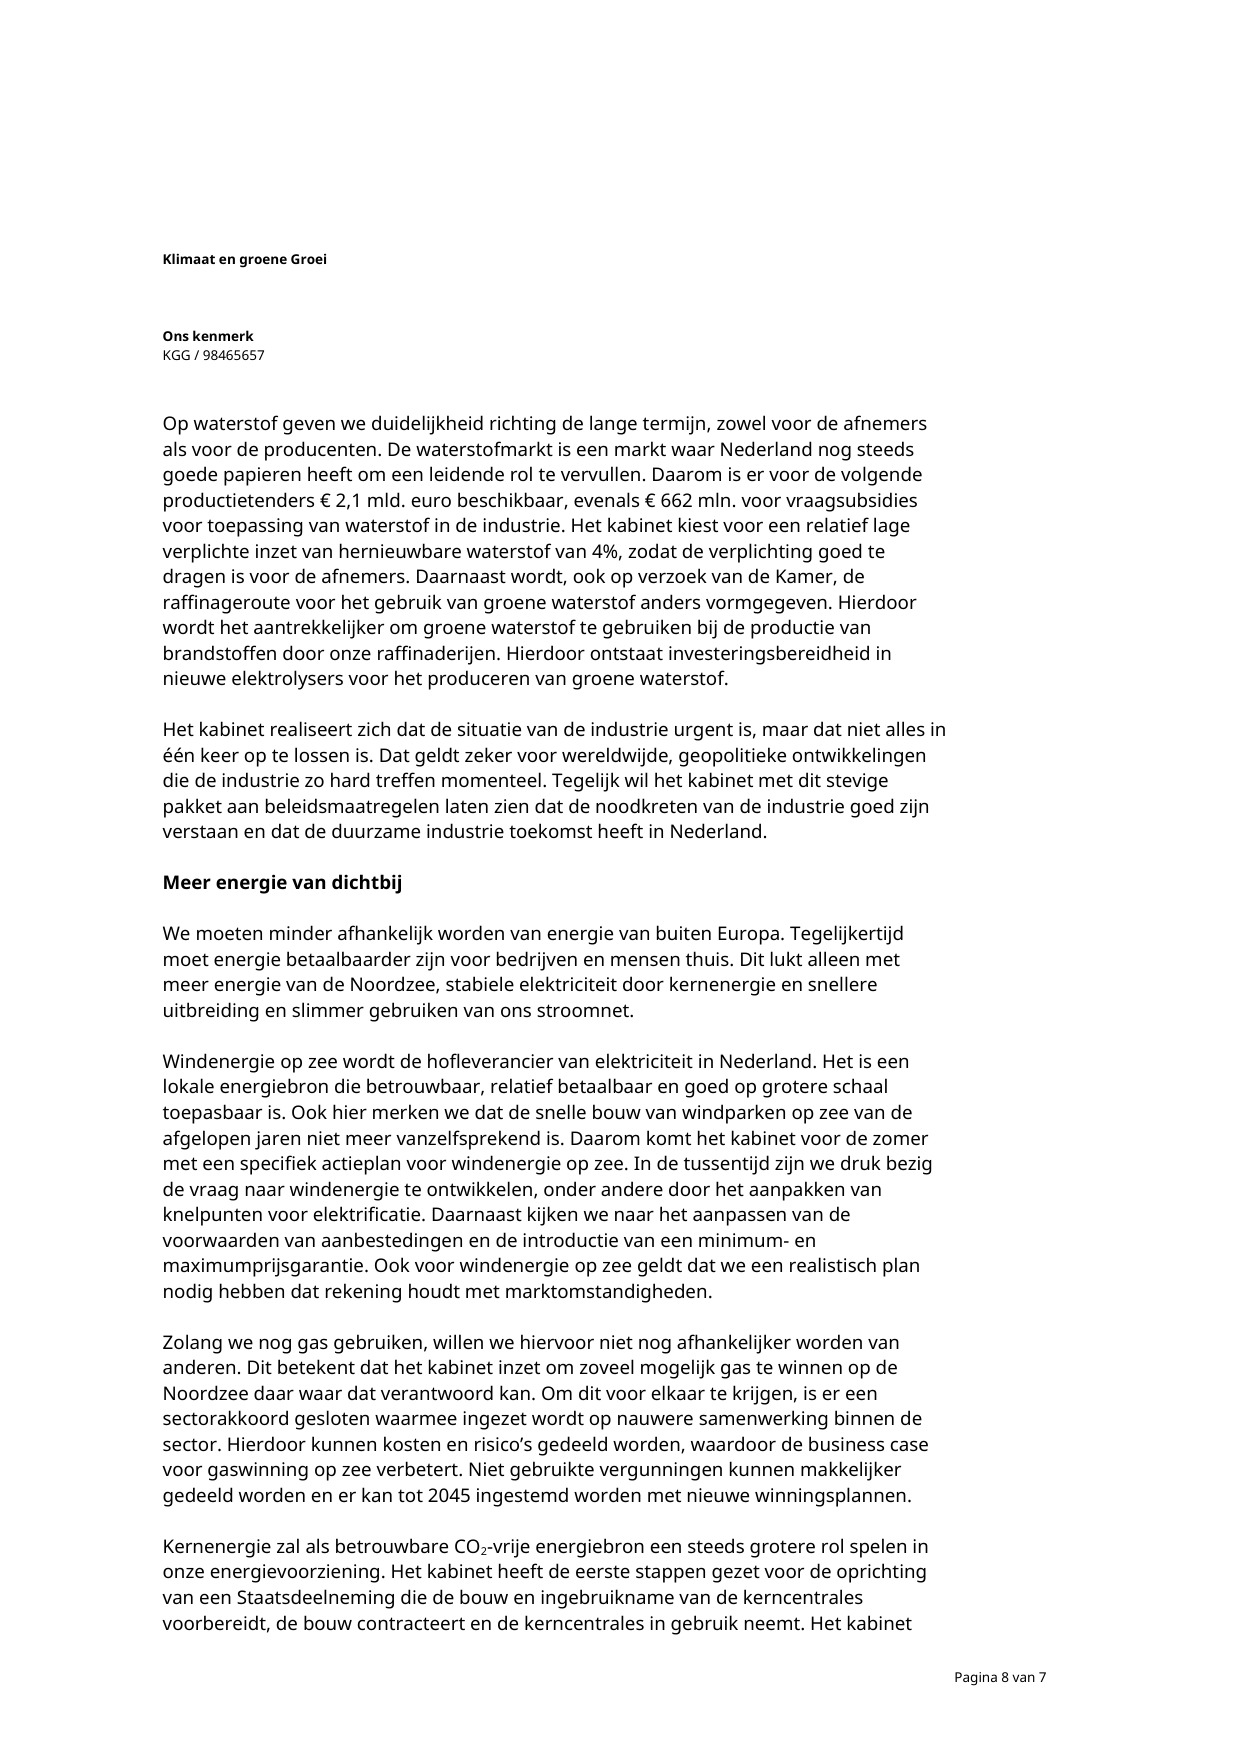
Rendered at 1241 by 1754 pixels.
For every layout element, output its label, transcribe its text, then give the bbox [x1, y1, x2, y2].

text Meer energie van dichtbij [162, 870, 947, 895]
text We moeten minder afhankelijk worden van energie van buiten Europa. Tegelijkertijd moet energie betaalbaarder zijn voor bedrijven en mensen thuis. Dit lukt alleen met meer energie van de Noordzee, stabiele elektriciteit door kernenergie en snellere uitbreiding en slimmer gebruiken van ons stroomnet. [162, 921, 947, 1023]
text Zolang we nog gas gebruiken, willen we hiervoor niet nog afhankelijker worden van anderen. Dit betekent dat het kabinet inzet om zoveel mogelijk gas te winnen op de Noordzee daar waar dat verantwoord kan. Om dit voor elkaar te krijgen, is er een sectorakkoord gesloten waarmee ingezet wordt op nauwere samenwerking binnen de sector. Hierdoor kunnen kosten en risico’s gedeeld worden, waardoor de business case voor gaswinning op zee verbetert. Niet gebruikte vergunningen kunnen makkelijker gedeeld worden en er kan tot 2045 ingestemd worden met nieuwe winningsplannen. [162, 1329, 947, 1508]
text Op waterstof geven we duidelijkheid richting de lange termijn, zowel voor de afnemers als voor de producenten. De waterstofmarkt is een markt waar Nederland nog steeds goede papieren heeft om een leidende rol te vervullen. Daarom is er voor de volgende productietenders € 2,1 mld. euro beschikbaar, evenals € 662 mln. voor vraagsubsidies voor toepassing van waterstof in de industrie. Het kabinet kiest voor een relatief lage verplichte inzet van hernieuwbare waterstof van 4%, zodat de verplichting goed te dragen is voor de afnemers. Daarnaast wordt, ook op verzoek van de Kamer, de raffinageroute voor het gebruik van groene waterstof anders vormgegeven. Hierdoor wordt het aantrekkelijker om groene waterstof te gebruiken bij de productie van brandstoffen door onze raffinaderijen. Hierdoor ontstaat investeringsbereidheid in nieuwe elektrolysers voor het produceren van groene waterstof. [162, 410, 947, 691]
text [162, 1533, 947, 1635]
text Het kabinet realiseert zich dat de situatie van de industrie urgent is, maar dat niet alles in één keer op te lossen is. Dat geldt zeker voor wereldwijde, geopolitieke ontwikkelingen die de industrie zo hard treffen momenteel. Tegelijk wil het kabinet met dit stevige pakket aan beleidsmaatregelen laten zien dat de noodkreten van de industrie goed zijn verstaan en dat de duurzame industrie toekomst heeft in Nederland. [162, 717, 947, 844]
text Windenergie op zee wordt de hofleverancier van elektriciteit in Nederland. Het is een lokale energiebron die betrouwbaar, relatief betaalbaar en goed op grotere schaal toepasbaar is. Ook hier merken we dat de snelle bouw van windparken op zee van de afgelopen jaren niet meer vanzelfsprekend is. Daarom komt het kabinet voor de zomer met een specifiek actieplan voor windenergie op zee. In de tussentijd zijn we druk bezig de vraag naar windenergie te ontwikkelen, onder andere door het aanpakken van knelpunten voor elektrificatie. Daarnaast kijken we naar het aanpassen van de voorwaarden van aanbestedingen en de introductie van een minimum- en maximumprijsgarantie. Ook voor windenergie op zee geldt dat we een realistisch plan nodig hebben dat rekening houdt met marktomstandigheden. [162, 1048, 947, 1303]
